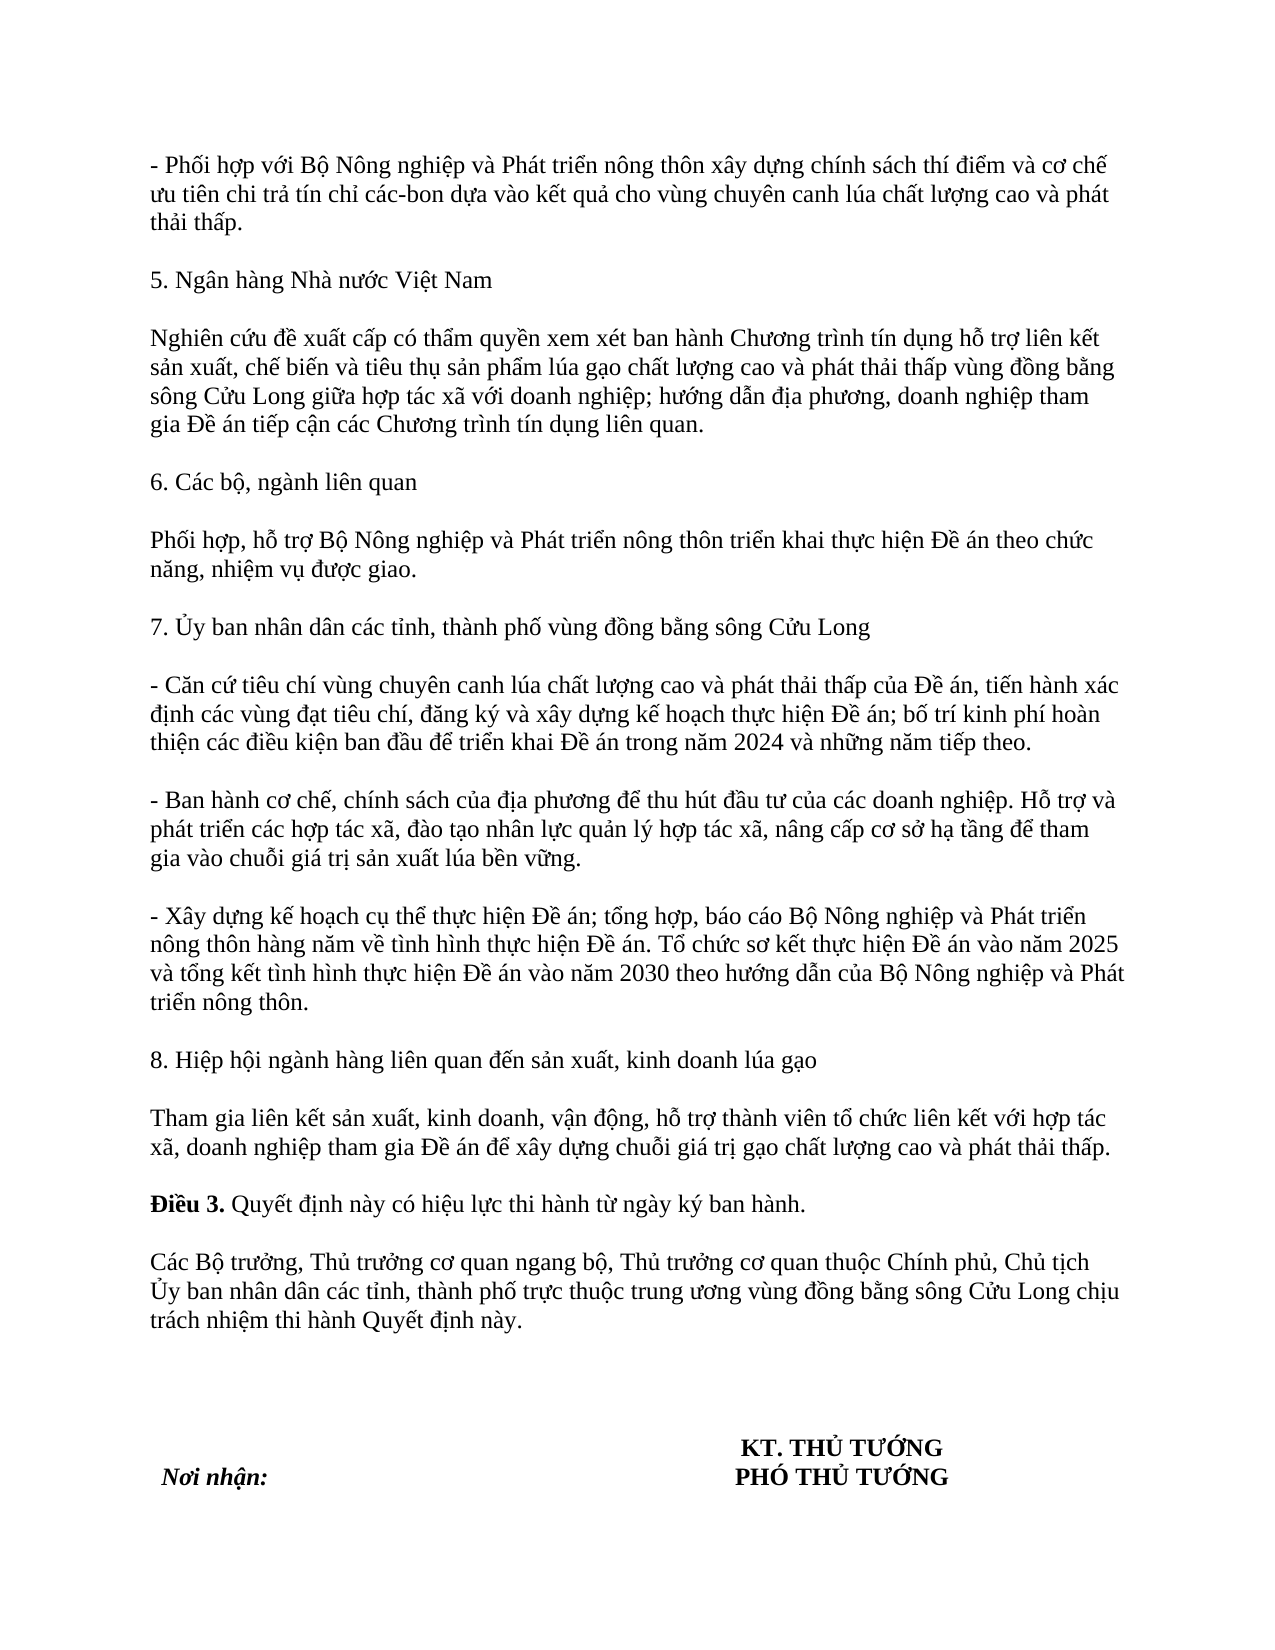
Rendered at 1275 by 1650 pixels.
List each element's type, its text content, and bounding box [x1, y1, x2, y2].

text 6. Các bộ, ngành liên quan [150, 467, 1125, 496]
text 8. Hiệp hội ngành hàng liên quan đến sản xuất, kinh doanh lúa gạo [150, 1045, 1125, 1074]
text 5. Ngân hàng Nhà nước Việt Nam [150, 265, 1125, 294]
text - Phối hợp với Bộ Nông nghiệp và Phát triển nông thôn xây dựng chính sách thí điểm và cơ chế ưu tiên chi trả tín chỉ các-bon dựa vào kết quả cho vùng chuyên canh lúa chất lượng cao và phát thải thấp. [150, 150, 1125, 236]
text - Xây dựng kế hoạch cụ thể thực hiện Đề án; tổng hợp, báo cáo Bộ Nông nghiệp và Phát triển nông thôn hàng năm về tình hình thực hiện Đề án. Tổ chức sơ kết thực hiện Đề án vào năm 2025 và tổng kết tình hình thực hiện Đề án vào năm 2030 theo hướng dẫn của Bộ Nông nghiệp và Phát triển nông thôn. [150, 901, 1125, 1016]
text Các Bộ trưởng, Thủ trưởng cơ quan ngang bộ, Thủ trưởng cơ quan thuộc Chính phủ, Chủ tịch Ủy ban nhân dân các tỉnh, thành phố trực thuộc trung ương vùng đồng bằng sông Cửu Long chịu trách nhiệm thi hành Quyết định này. [150, 1247, 1125, 1334]
text Tham gia liên kết sản xuất, kinh doanh, vận động, hỗ trợ thành viên tổ chức liên kết với hợp tác xã, doanh nghiệp tham gia Đề án để xây dựng chuỗi giá trị gạo chất lượng cao và phát thải thấp. [150, 1103, 1125, 1160]
text Nghiên cứu đề xuất cấp có thẩm quyền xem xét ban hành Chương trình tín dụng hỗ trợ liên kết sản xuất, chế biến và tiêu thụ sản phẩm lúa gạo chất lượng cao và phát thải thấp vùng đồng bằng sông Cửu Long giữa hợp tác xã với doanh nghiệp; hướng dẫn địa phương, doanh nghiệp tham gia Đề án tiếp cận các Chương trình tín dụng liên quan. [150, 323, 1125, 438]
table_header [150, 1421, 611, 1491]
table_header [611, 1421, 1072, 1491]
text Điều 3. Quyết định này có hiệu lực thi hành từ ngày ký ban hành. [150, 1189, 1125, 1218]
text - Căn cứ tiêu chí vùng chuyên canh lúa chất lượng cao và phát thải thấp của Đề án, tiến hành xác định các vùng đạt tiêu chí, đăng ký và xây dựng kế hoạch thực hiện Đề án; bố trí kinh phí hoàn thiện các điều kiện ban đầu để triển khai Đề án trong năm 2024 và những năm tiếp theo. [150, 670, 1125, 756]
text - Ban hành cơ chế, chính sách của địa phương để thu hút đầu tư của các doanh nghiệp. Hỗ trợ và phát triển các hợp tác xã, đào tạo nhân lực quản lý hợp tác xã, nâng cấp cơ sở hạ tầng để tham gia vào chuỗi giá trị sản xuất lúa bền vững. [150, 785, 1125, 872]
text 7. Ủy ban nhân dân các tỉnh, thành phố vùng đồng bằng sông Cửu Long [150, 612, 1125, 641]
text Phối hợp, hỗ trợ Bộ Nông nghiệp và Phát triển nông thôn triển khai thực hiện Đề án theo chức năng, nhiệm vụ được giao. [150, 525, 1125, 583]
